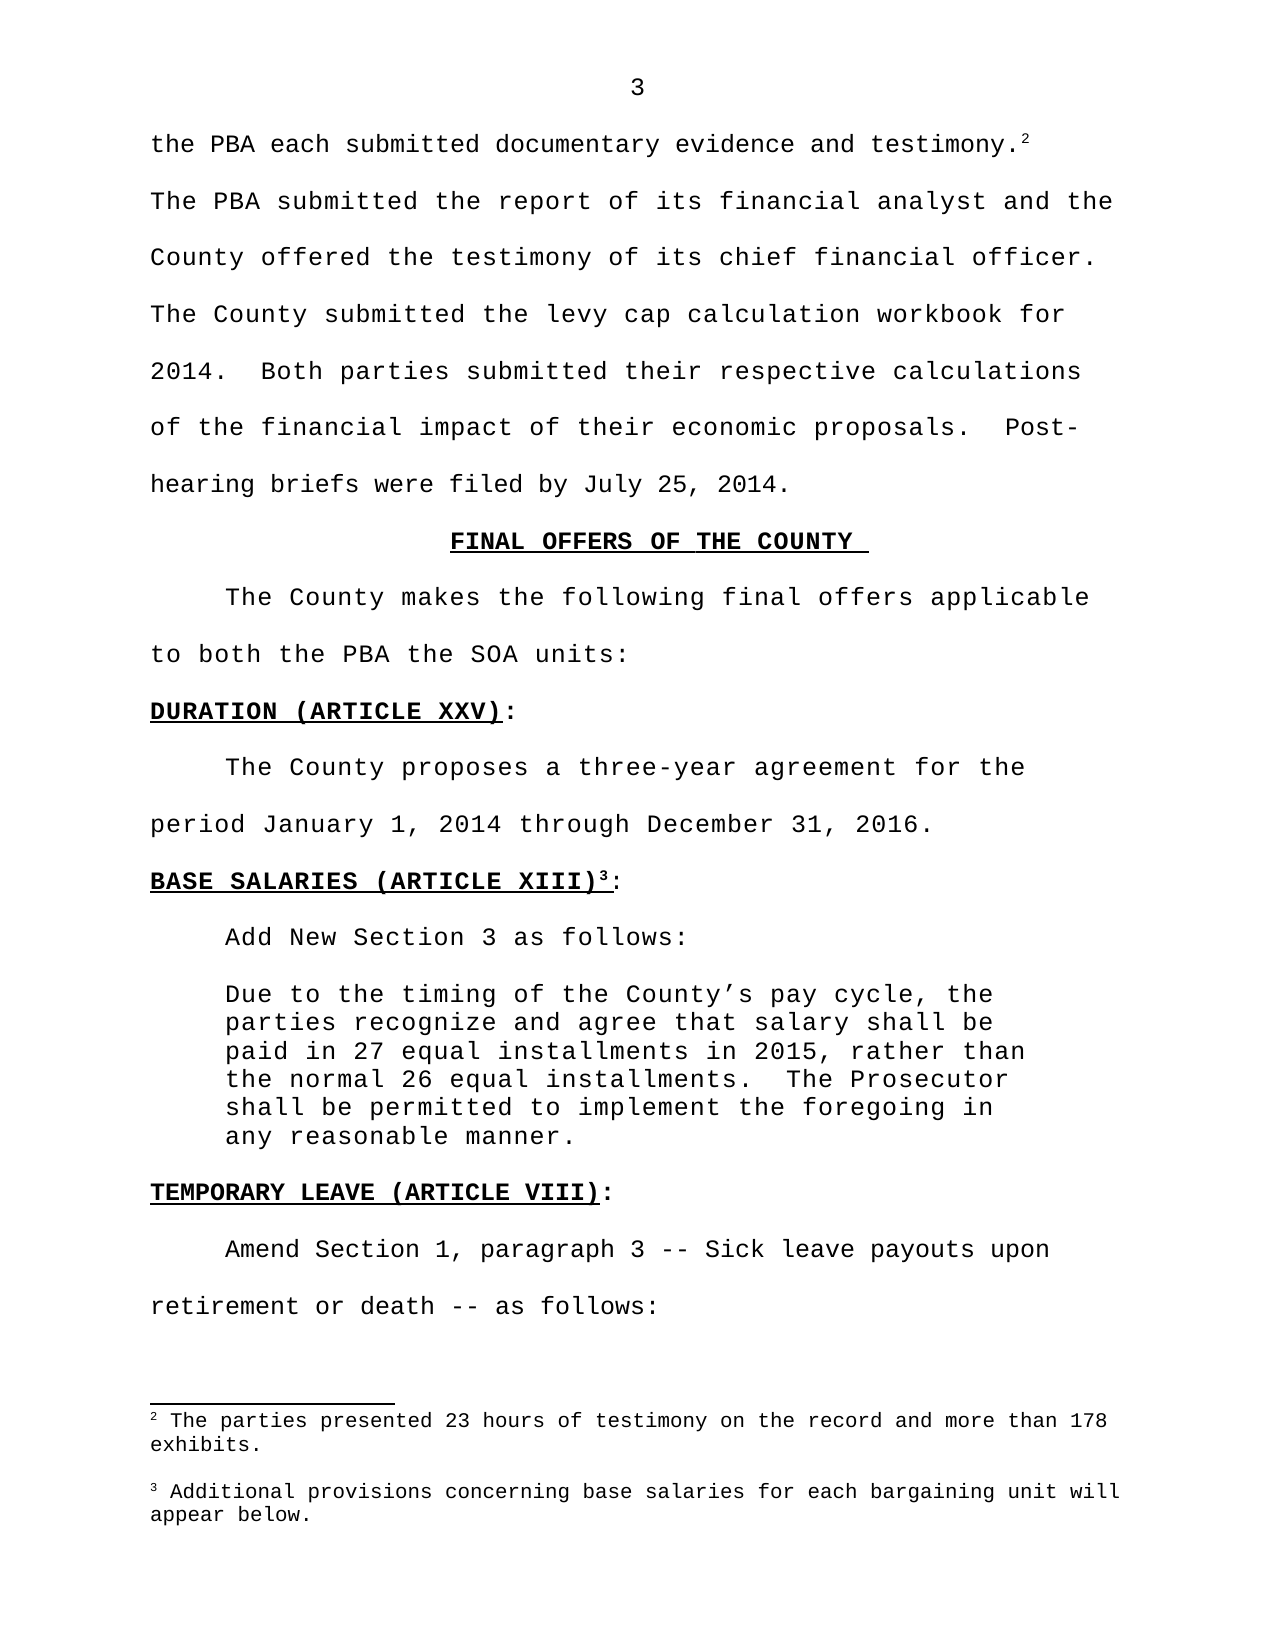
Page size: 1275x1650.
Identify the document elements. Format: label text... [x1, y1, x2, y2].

text The County proposes a three-year agreement for the period January 1, 2014 through December 31, 2016. [150, 755, 1125, 840]
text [150, 132, 1125, 500]
text FINAL OFFERS OF THE COUNTY [150, 528, 1125, 557]
text DURATION (ARTICLE XXV): [150, 698, 1125, 727]
text The County makes the following final offers applicable to both the PBA the SOA units: [150, 585, 1125, 670]
text BASE SALARIES (ARTICLE XIII): [150, 868, 1125, 897]
text Amend Section 1, paragraph 3 -- Sick leave payouts upon retirement or death -- as follows: [150, 1237, 1125, 1322]
text TEMPORARY LEAVE (ARTICLE VIII): [150, 1180, 1125, 1208]
text Add New Section 3 as follows: [150, 925, 1125, 953]
text Due to the timing of the County’s pay cycle, the parties recognize and agree that salary shall be paid in 27 equal installments in 2015, rather than the normal 26 equal installments. The Prosecutor shall be permitted to implement the foregoing in any reasonable manner. [225, 982, 1050, 1152]
